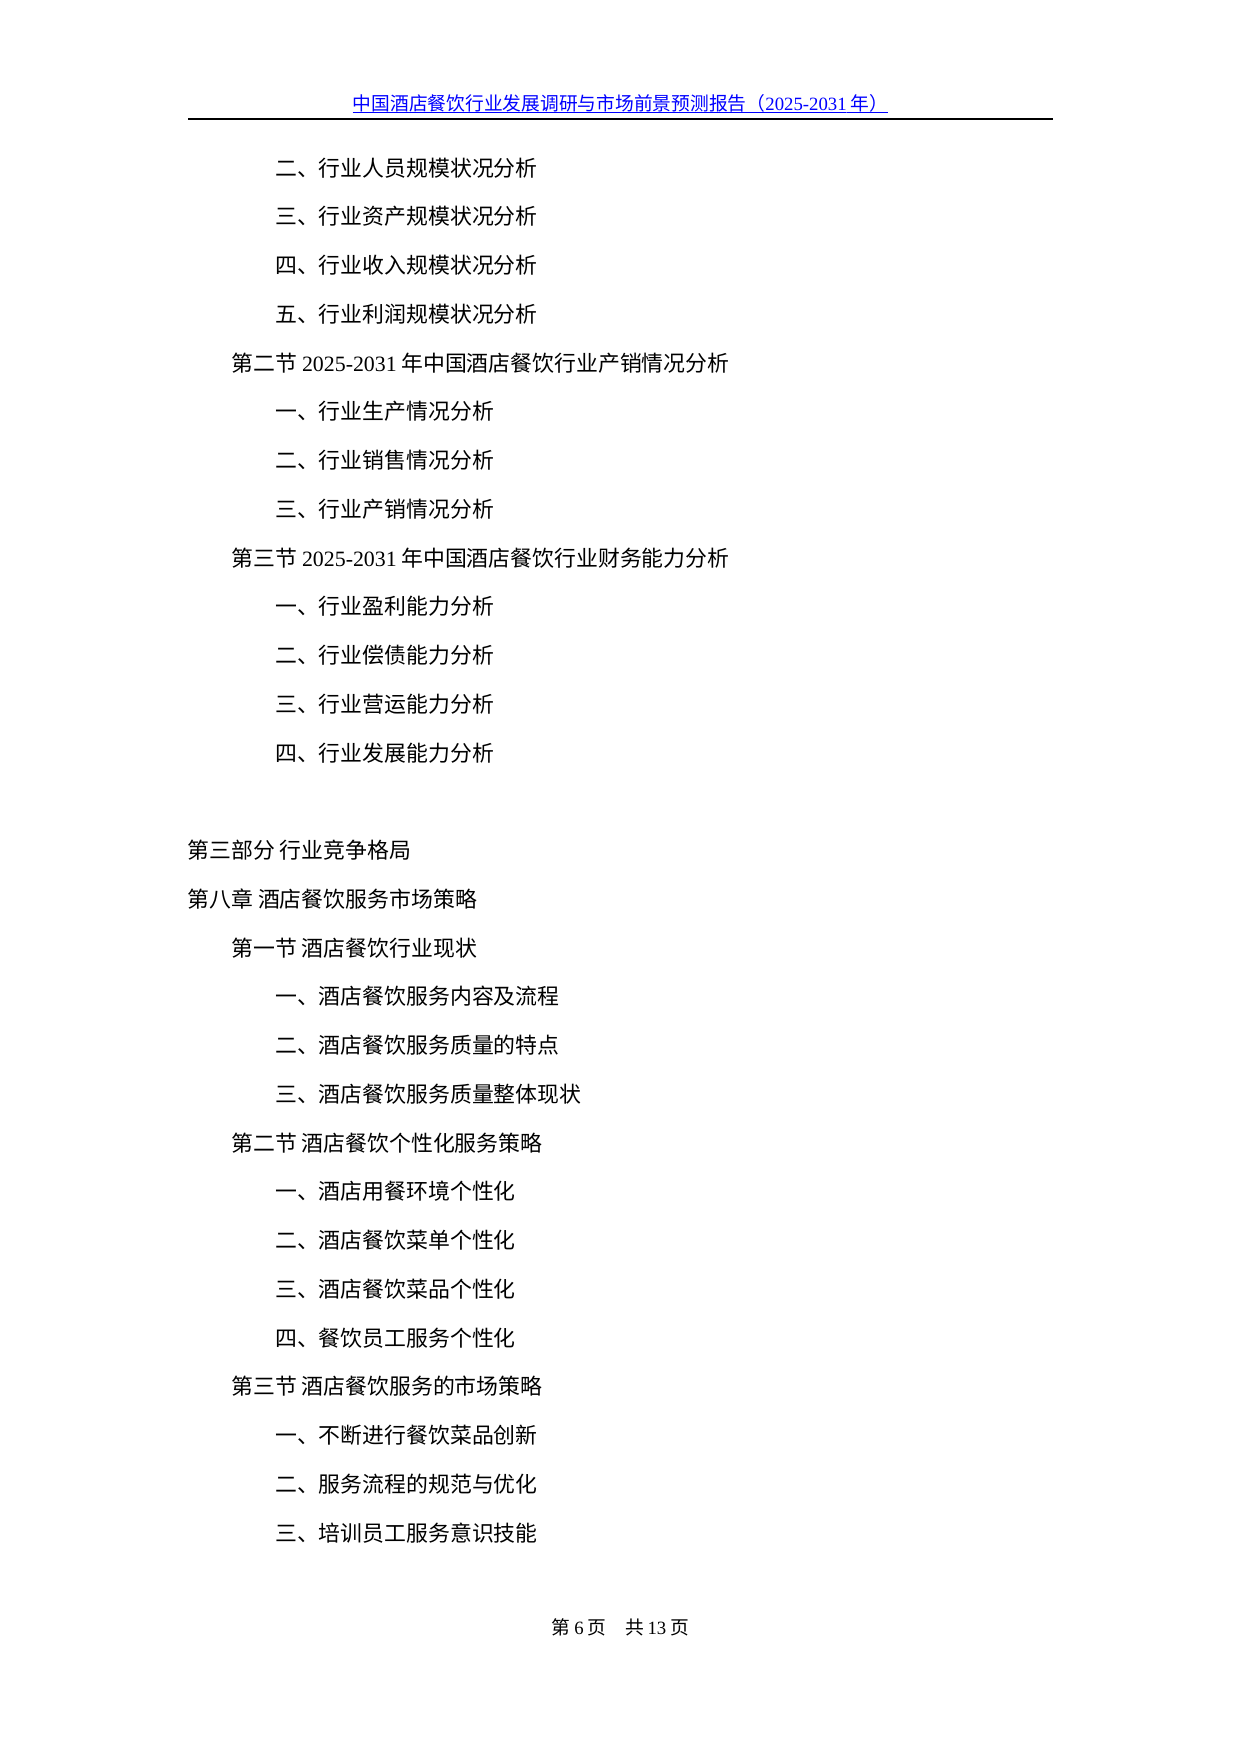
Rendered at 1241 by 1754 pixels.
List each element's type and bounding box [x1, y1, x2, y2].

text [187, 150, 1053, 1548]
